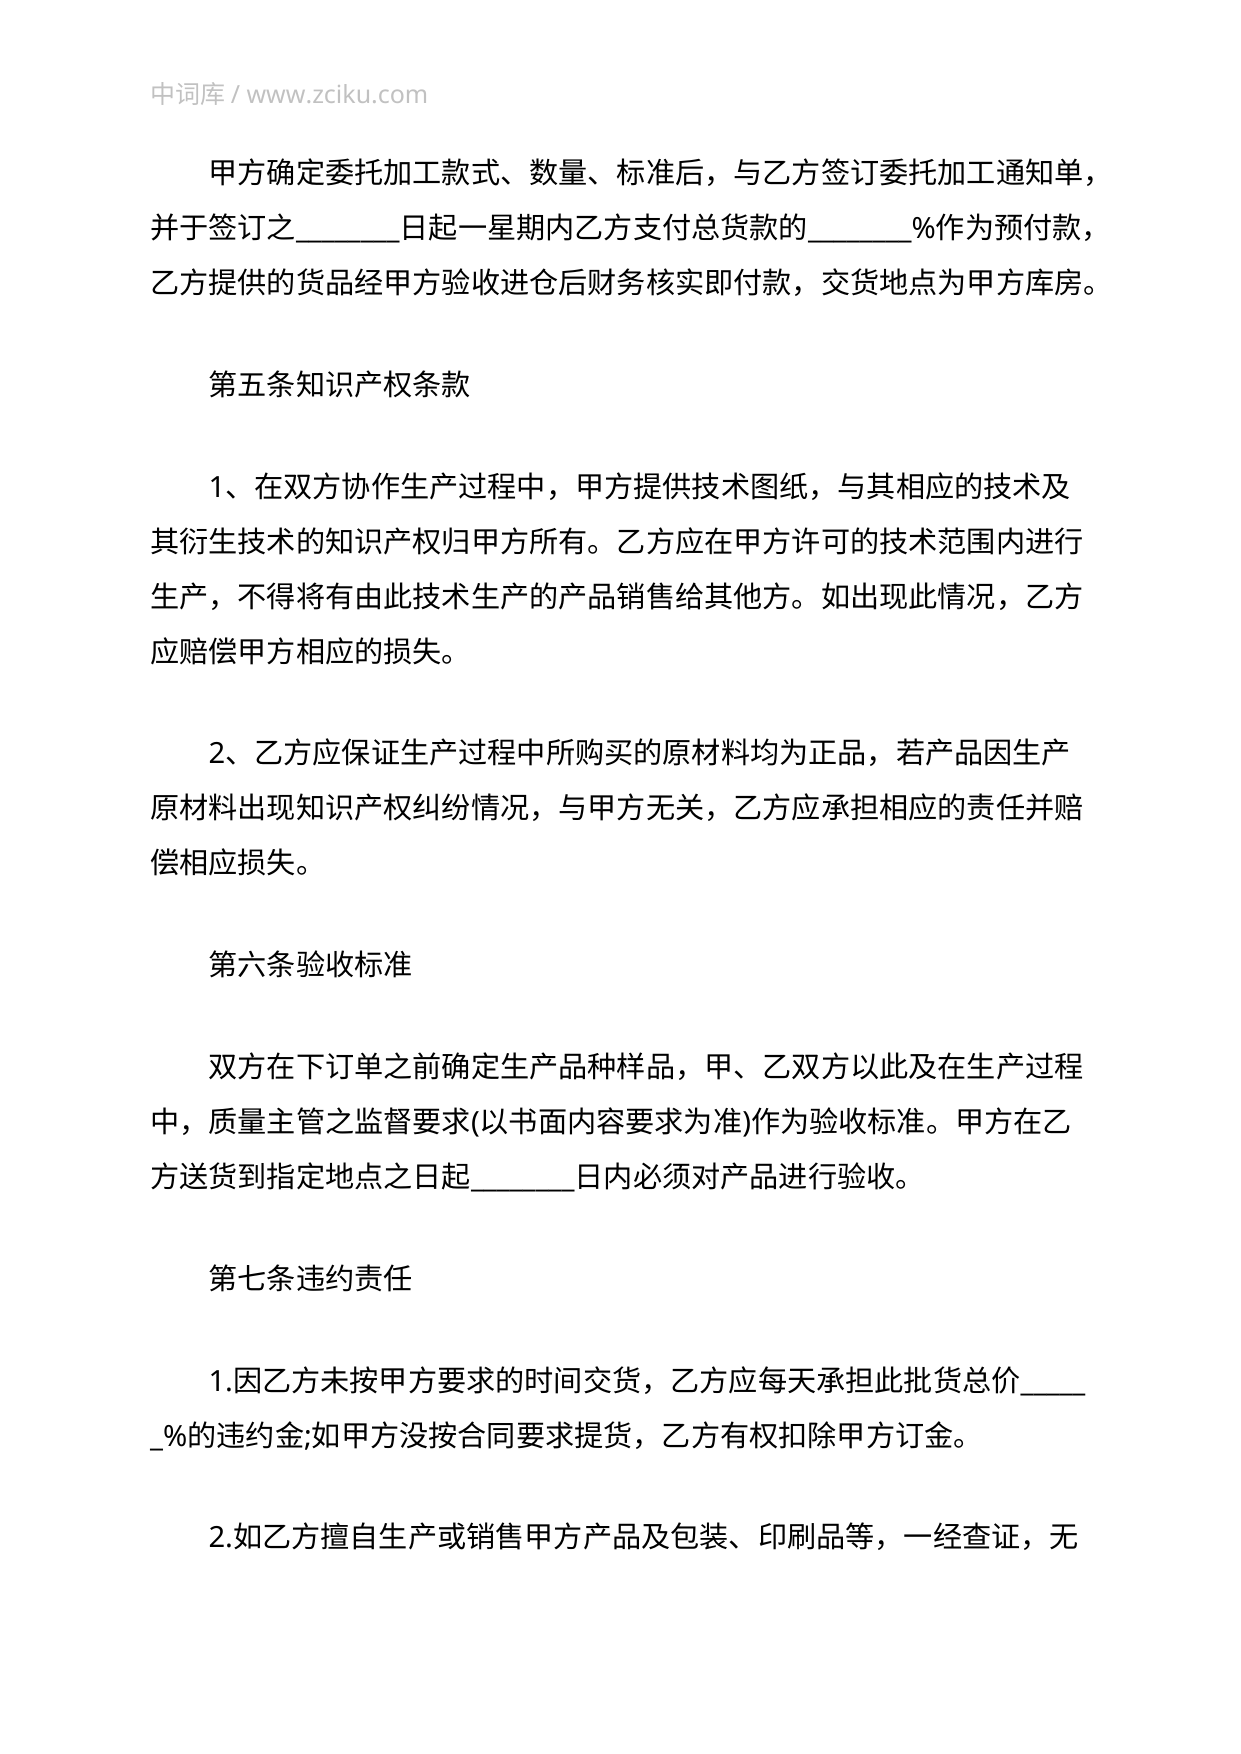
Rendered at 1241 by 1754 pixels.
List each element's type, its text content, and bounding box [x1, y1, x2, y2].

text 甲方确定委托加工款式、数量、标准后，与乙方签订委托加工通知单，并于签订之________日起一星期内乙方支付总货款的________%作为预付款，乙方提供的货品经甲方验收进仓后财务核实即付款，交货地点为甲方库房。 [150, 150, 1090, 302]
text 2、乙方应保证生产过程中所购买的原材料均为正品，若产品因生产原材料出现知识产权纠纷情况，与甲方无关，乙方应承担相应的责任并赔偿相应损失。 [150, 730, 1090, 882]
text 1.因乙方未按甲方要求的时间交货，乙方应每天承担此批货总价______%的违约金;如甲方没按合同要求提货，乙方有权扣除甲方订金。 [150, 1357, 1090, 1454]
text 第七条违约责任 [150, 1255, 1090, 1298]
text 1、在双方协作生产过程中，甲方提供技术图纸，与其相应的技术及其衍生技术的知识产权归甲方所有。乙方应在甲方许可的技术范围内进行生产，不得将有由此技术生产的产品销售给其他方。如出现此情况，乙方应赔偿甲方相应的损失。 [150, 463, 1090, 671]
text 第五条知识产权条款 [150, 362, 1090, 404]
text 第六条验收标准 [150, 942, 1090, 984]
text 双方在下订单之前确定生产品种样品，甲、乙双方以此及在生产过程中，质量主管之监督要求(以书面内容要求为准)作为验收标准。甲方在乙方送货到指定地点之日起________日内必须对产品进行验收。 [150, 1043, 1090, 1196]
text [150, 1514, 1090, 1556]
